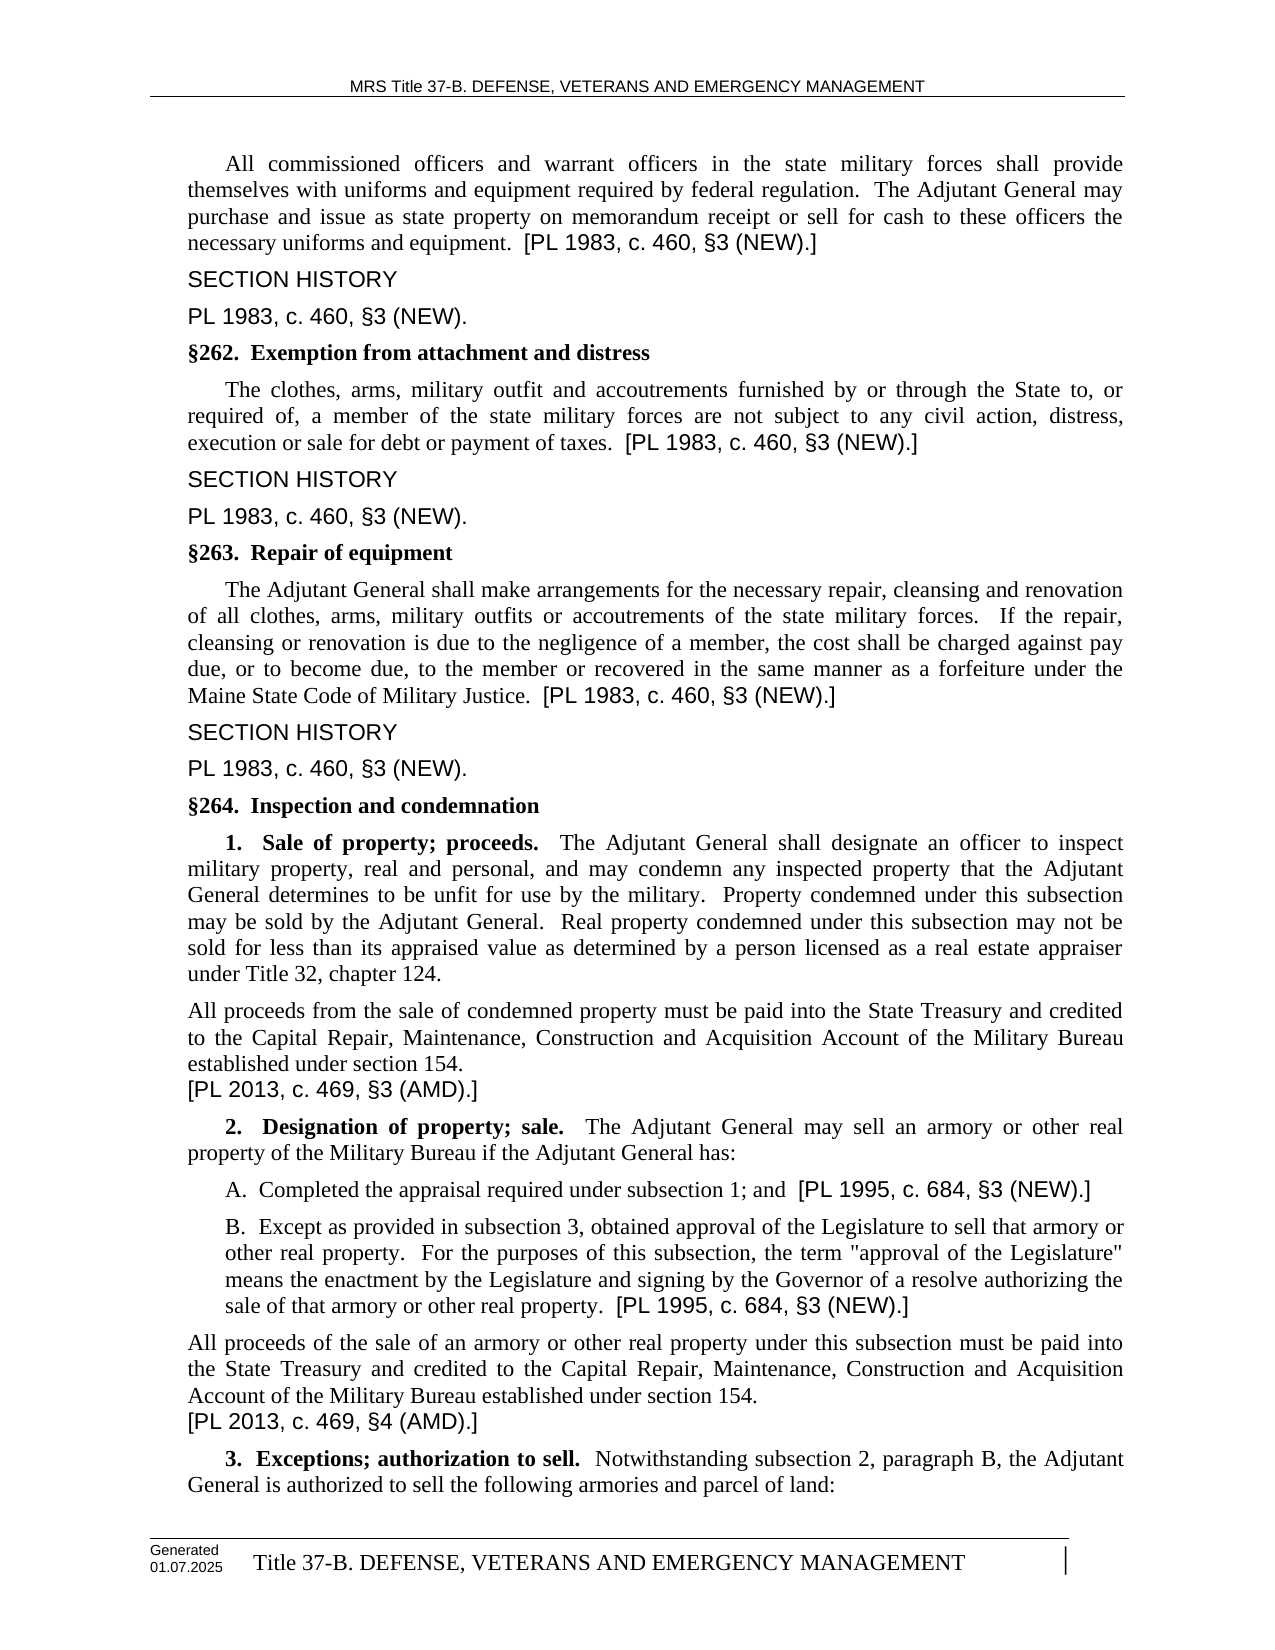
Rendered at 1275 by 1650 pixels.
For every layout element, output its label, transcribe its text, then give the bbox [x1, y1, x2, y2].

text The clothes, arms, military outfit and accoutrements furnished by or through the State to, or required of, a member of the state military forces are not subject to any civil action, distress, execution or sale for debt or payment of taxes. [PL 1983, c. 460, §3 (NEW).] [187, 376, 1125, 455]
text The Adjutant General shall make arrangements for the necessary repair, cleansing and renovation of all clothes, arms, military outfits or accoutrements of the state military forces. If the repair, cleansing or renovation is due to the negligence of a member, the cost shall be charged against pay due, or to become due, to the member or recovered in the same manner as a forfeiture under the Maine State Code of Military Justice. [PL 1983, c. 460, §3 (NEW).] [187, 576, 1125, 708]
text SECTION HISTORY [187, 466, 1125, 492]
text [PL 2013, c. 469, §4 (AMD).] [187, 1408, 1125, 1434]
text 1. Sale of property; proceeds. The Adjutant General shall designate an officer to inspect military property, real and personal, and may condemn any inspected property that the Adjutant General determines to be unfit for use by the military. Property condemned under this subsection may be sold by the Adjutant General. Real property condemned under this subsection may not be sold for less than its appraised value as determined by a person licensed as a real estate appraiser under Title 32, chapter 124. [187, 829, 1125, 987]
text PL 1983, c. 460, §3 (NEW). [187, 755, 1125, 782]
text SECTION HISTORY [187, 718, 1125, 745]
text All commissioned officers and warrant officers in the state military forces shall provide themselves with uniforms and equipment required by federal regulation. The Adjutant General may purchase and issue as state property on memorandum receipt or sell for cash to these officers the necessary uniforms and equipment. [PL 1983, c. 460, §3 (NEW).] [187, 150, 1125, 256]
text §263. Repair of equipment [187, 539, 1125, 566]
text All proceeds from the sale of condemned property must be paid into the State Treasury and credited to the Capital Repair, Maintenance, Construction and Acquisition Account of the Military Bureau established under section 154. [187, 997, 1125, 1076]
text 2. Designation of property; sale. The Adjutant General may sell an armory or other real property of the Military Bureau if the Adjutant General has: [187, 1113, 1125, 1166]
text All proceeds of the sale of an armory or other real property under this subsection must be paid into the State Treasury and credited to the Capital Repair, Maintenance, Construction and Acquisition Account of the Military Bureau established under section 154. [187, 1329, 1125, 1408]
text [PL 2013, c. 469, §3 (AMD).] [187, 1076, 1125, 1103]
text PL 1983, c. 460, §3 (NEW). [187, 503, 1125, 529]
text 3. Exceptions; authorization to sell. Notwithstanding subsection 2, paragraph B, the Adjutant General is authorized to sell the following armories and parcel of land: [187, 1445, 1125, 1498]
text A. Completed the appraisal required under subsection 1; and [PL 1995, c. 684, §3 (NEW).] [225, 1176, 1125, 1203]
text B. Except as provided in subsection 3, obtained approval of the Legislature to sell that armory or other real property. For the purposes of this subsection, the term "approval of the Legislature" means the enactment by the Legislature and signing by the Governor of a resolve authorizing the sale of that armory or other real property. [PL 1995, c. 684, §3 (NEW).] [225, 1213, 1125, 1319]
text §264. Inspection and condemnation [187, 792, 1125, 818]
text PL 1983, c. 460, §3 (NEW). [187, 303, 1125, 329]
text §262. Exemption from attachment and distress [187, 339, 1125, 366]
text SECTION HISTORY [187, 266, 1125, 292]
